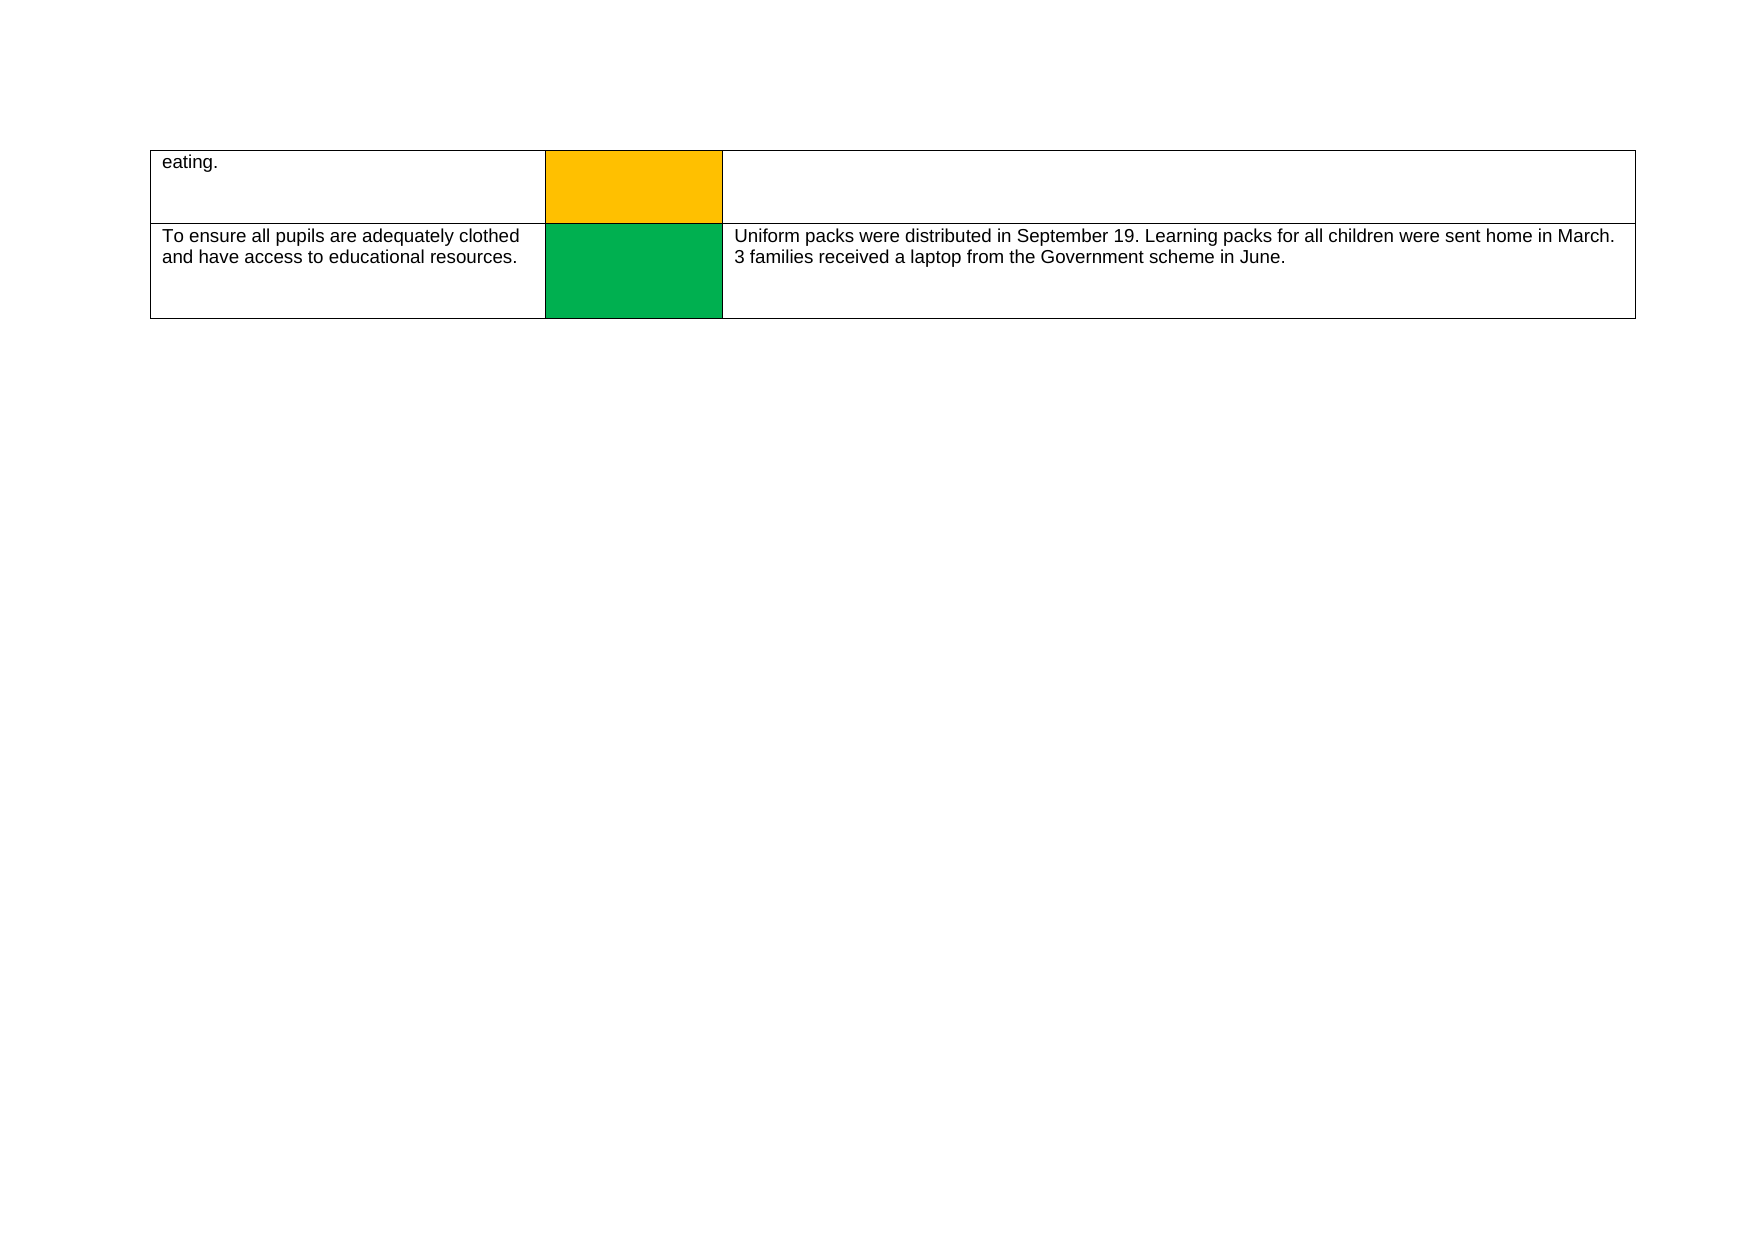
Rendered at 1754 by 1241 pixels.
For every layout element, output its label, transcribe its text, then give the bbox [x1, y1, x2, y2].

table_cell To ensure all pupils are adequately clothed and have access to educational resources. [151, 224, 545, 318]
table_cell [546, 224, 722, 318]
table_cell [151, 151, 545, 223]
table_cell Uniform packs were distributed in September 19. Learning packs for all children were sent home in March. 3 families received a laptop from the Government scheme in June. [723, 224, 1635, 318]
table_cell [723, 151, 1635, 223]
table_cell [546, 151, 722, 223]
